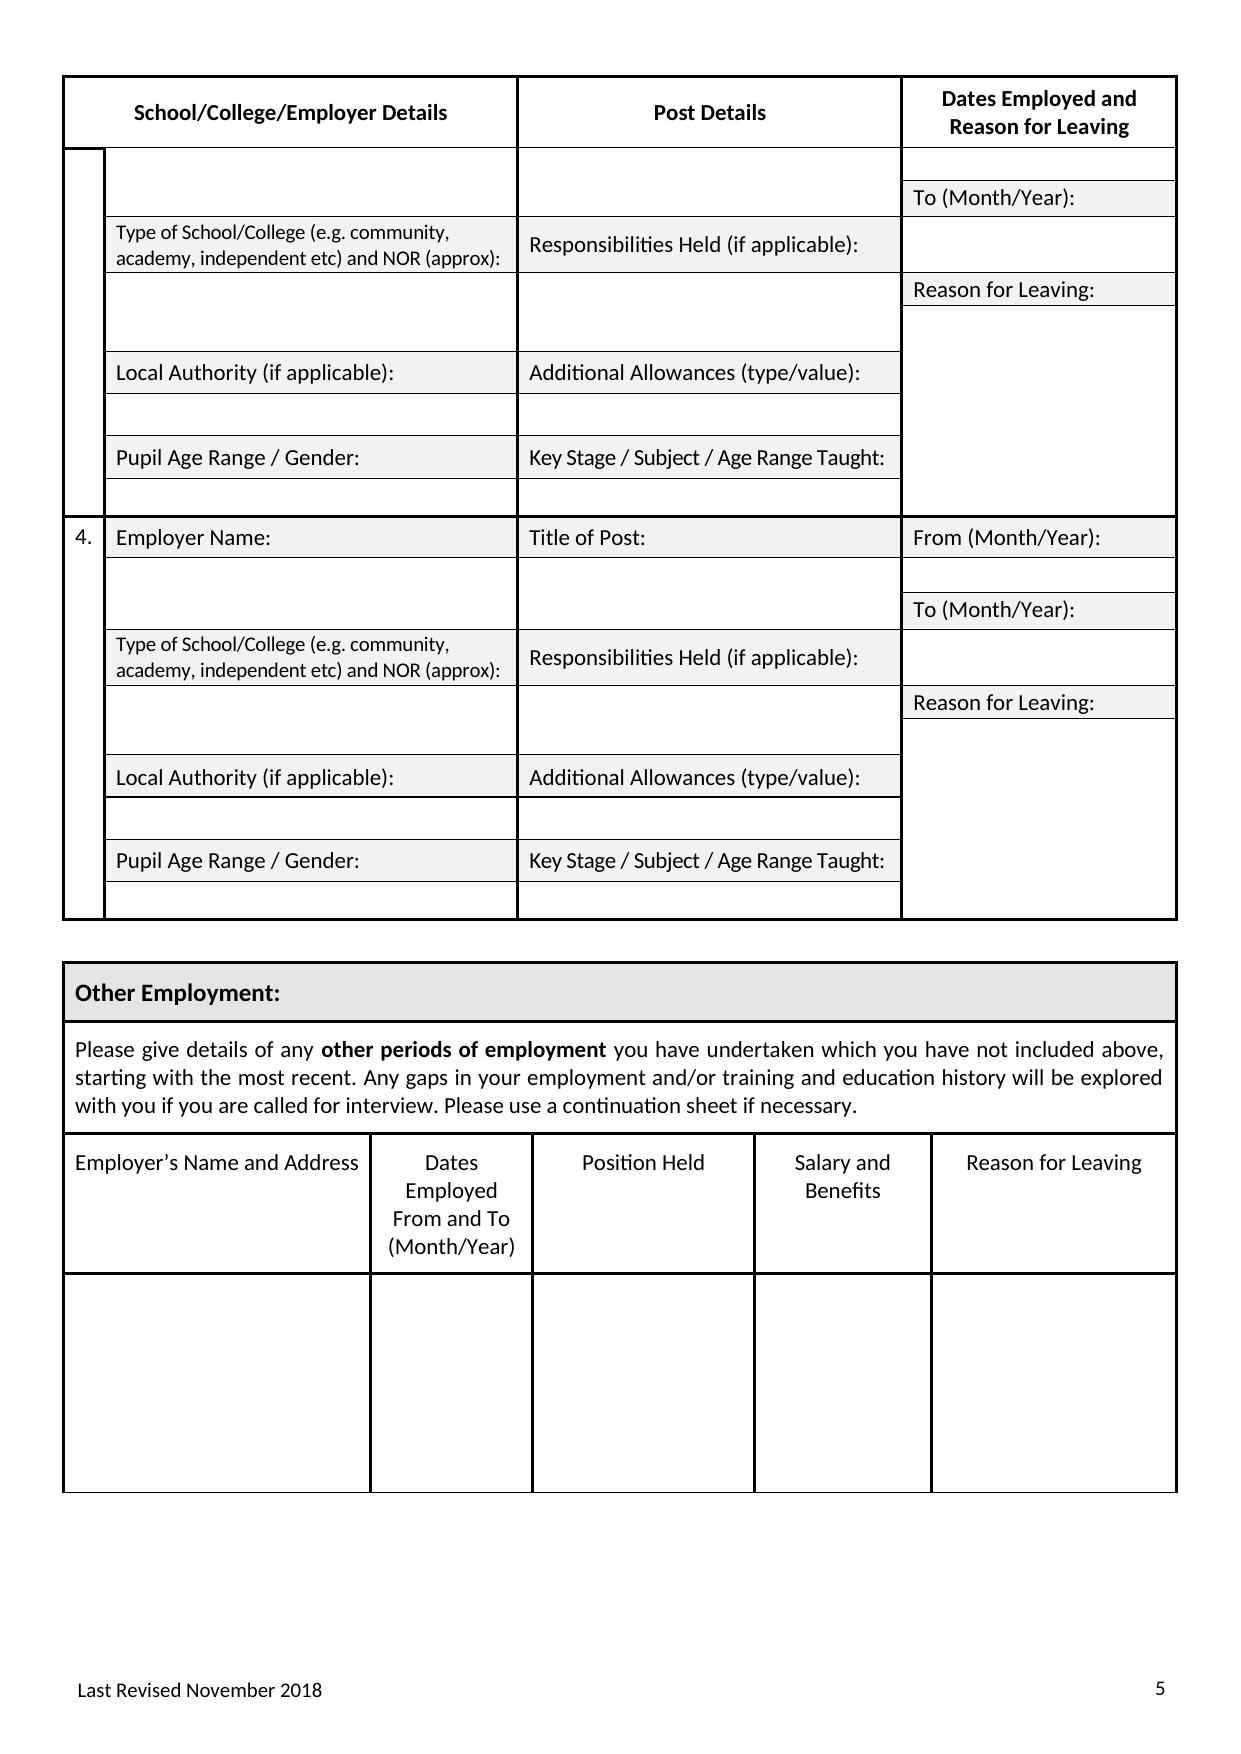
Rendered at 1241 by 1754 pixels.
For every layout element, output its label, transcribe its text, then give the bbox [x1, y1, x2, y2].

table_cell [106, 882, 516, 918]
table_cell Key Stage / Subject / Age Range Taught: [519, 840, 900, 881]
table_cell Local Authority (if applicable): [106, 755, 516, 796]
table_cell [933, 1275, 1175, 1492]
table_header Dates Employed and Reason for Leaving [903, 78, 1175, 147]
table_cell [519, 148, 900, 216]
table_cell [106, 394, 516, 435]
table_cell [903, 558, 1175, 592]
table_cell Reason for Leaving: [903, 273, 1175, 305]
table_cell Type of School/College (e.g. community, academy, independent etc) and NOR (approx): [106, 630, 516, 684]
table_cell Please give details of any other periods of employment you have undertaken which you have not included above, starting with the most recent. Any gaps in your employment and/or training and education history will be explored with you if you are called for interview. Please use a continuation sheet if necessary. [65, 1023, 1175, 1132]
table_header Other Employment: [65, 964, 1175, 1020]
table_header Post Details [519, 78, 900, 147]
table_cell [106, 798, 516, 838]
table_cell Position Held [534, 1135, 753, 1272]
table_cell Employer’s Name and Address [65, 1135, 369, 1272]
table_cell Pupil Age Range / Gender: [106, 840, 516, 881]
table_cell Dates Employed From and To (Month/Year) [372, 1135, 531, 1272]
table_cell [519, 394, 900, 435]
table_cell [903, 630, 1175, 684]
table_cell [106, 558, 516, 628]
table_cell Additional Allowances (type/value): [519, 352, 900, 393]
table_cell To (Month/Year): [903, 593, 1175, 628]
table_cell [106, 273, 516, 351]
table_cell Employer Name: [106, 518, 516, 557]
table_cell [534, 1275, 753, 1492]
table_cell Pupil Age Range / Gender: [106, 436, 516, 477]
table_cell Reason for Leaving: [903, 686, 1175, 718]
table_cell [519, 479, 900, 515]
table_cell [372, 1275, 531, 1492]
table_cell From (Month/Year): [903, 518, 1175, 557]
table_cell To (Month/Year): [903, 181, 1175, 216]
table_cell Responsibilities Held (if applicable): [519, 217, 900, 272]
table_cell Responsibilities Held (if applicable): [519, 630, 900, 684]
table_cell [106, 686, 516, 754]
table_cell [756, 1275, 930, 1492]
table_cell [106, 217, 516, 272]
table_cell [519, 273, 900, 351]
table_cell [519, 686, 900, 754]
table_cell [903, 148, 1175, 180]
table_cell [903, 719, 1175, 918]
table_cell [106, 479, 516, 515]
table_cell [106, 148, 516, 216]
table_cell Local Authority (if applicable): [106, 352, 516, 393]
table_cell [65, 1275, 369, 1492]
table_cell 3. [65, 150, 103, 515]
table_cell Title of Post: [519, 518, 900, 557]
table_cell Additional Allowances (type/value): [519, 755, 900, 796]
table_cell Key Stage / Subject / Age Range Taught: [519, 436, 900, 477]
table_cell [903, 217, 1175, 272]
table_cell [519, 798, 900, 838]
table_cell Reason for Leaving [933, 1135, 1175, 1272]
table_header School/College/Employer Details [65, 78, 516, 147]
table_cell [519, 882, 900, 918]
table_cell [519, 558, 900, 628]
table_cell [903, 306, 1175, 515]
table_cell Salary and Benefits [756, 1135, 930, 1272]
table_cell 4. [65, 518, 103, 918]
